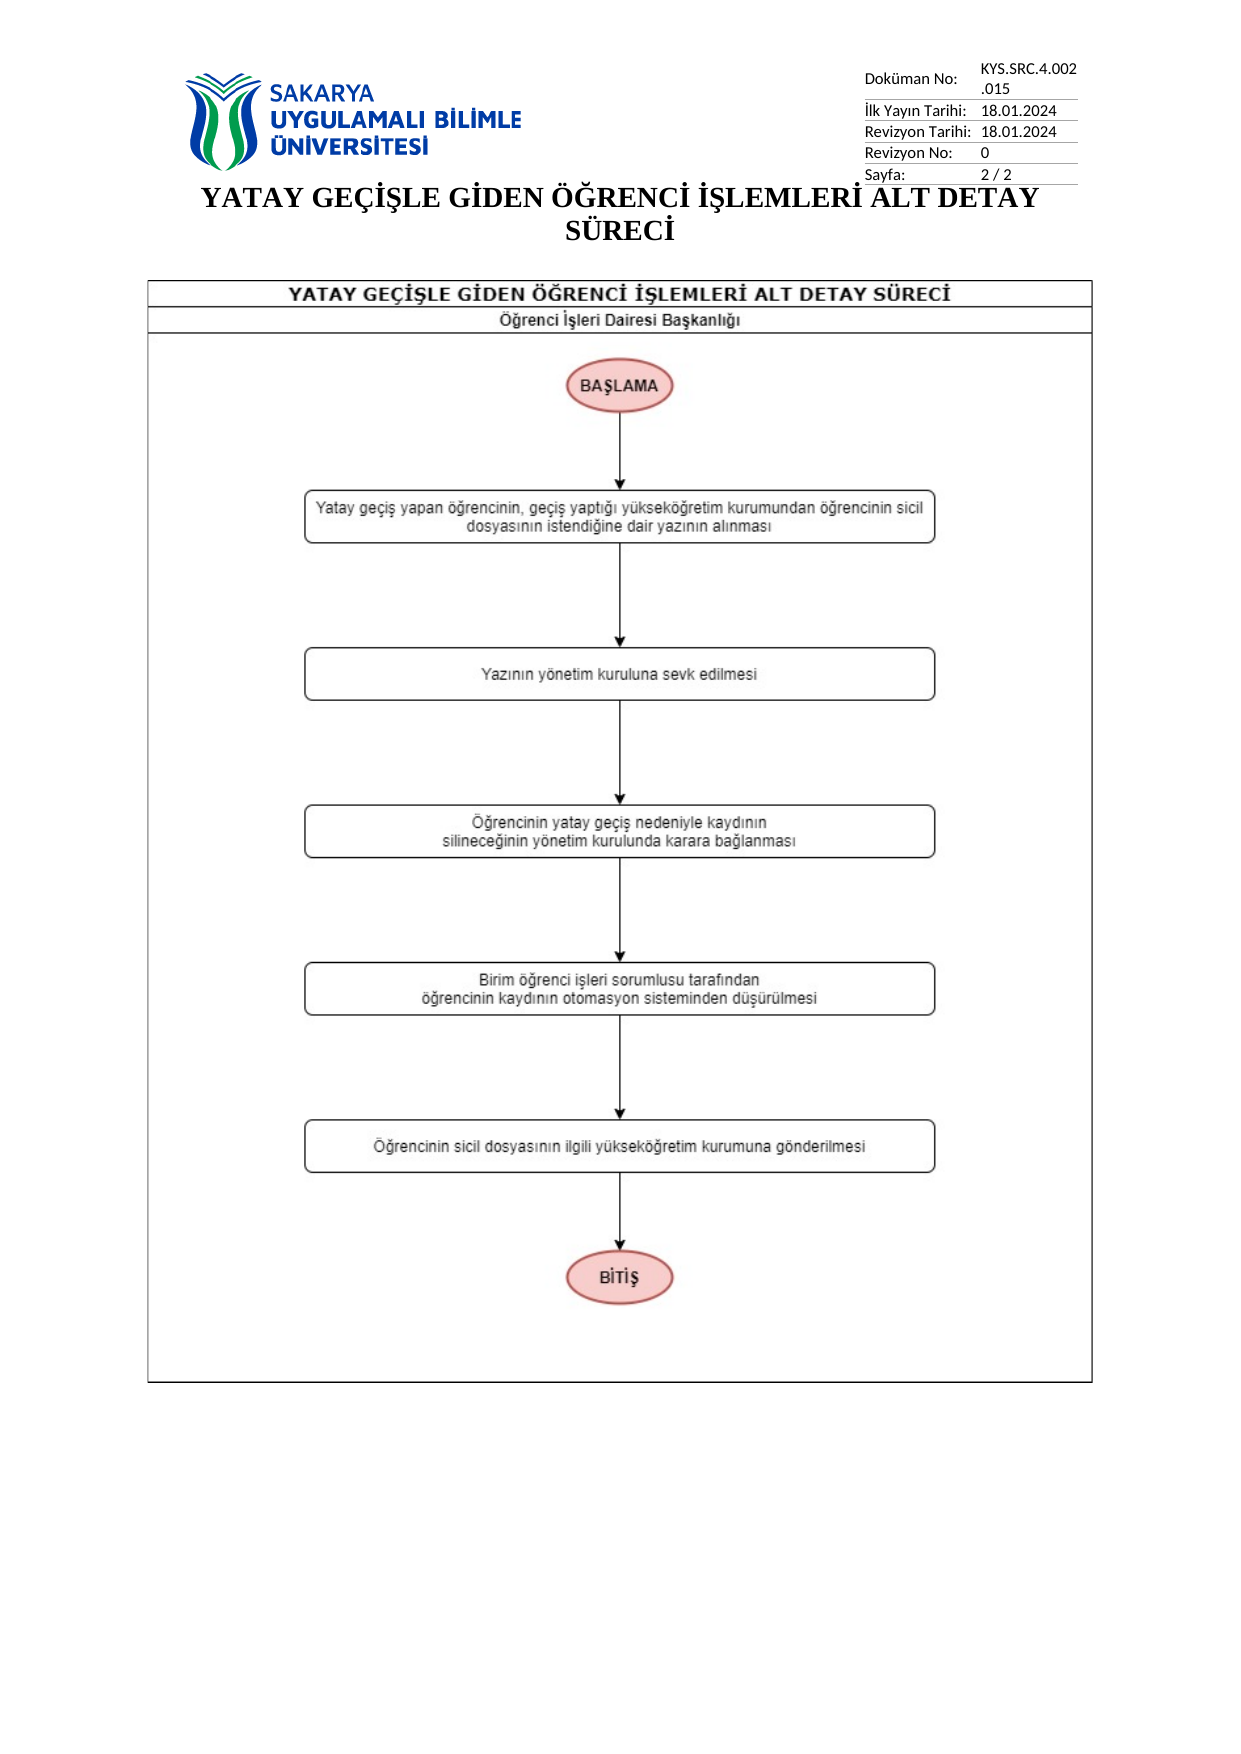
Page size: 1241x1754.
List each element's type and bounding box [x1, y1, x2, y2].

picture [147, 280, 1093, 1383]
picture [185, 73, 521, 171]
